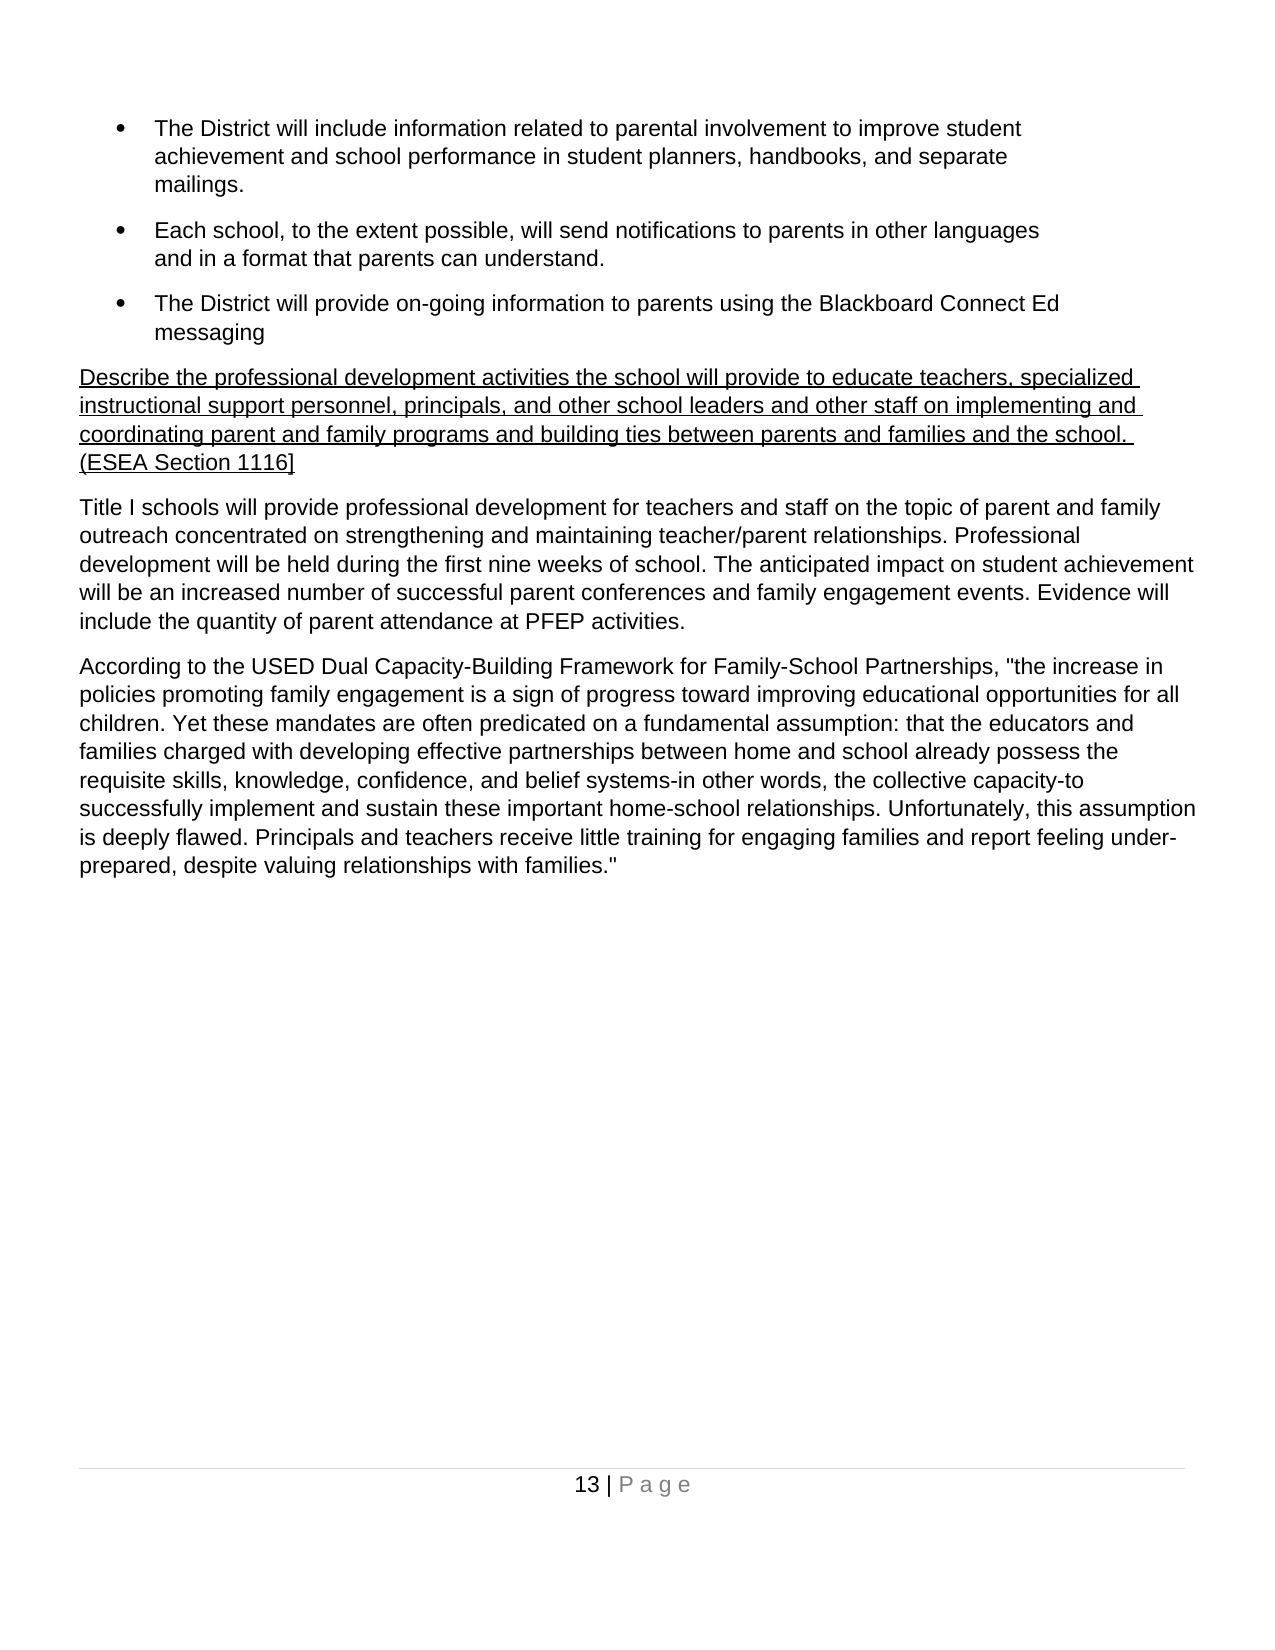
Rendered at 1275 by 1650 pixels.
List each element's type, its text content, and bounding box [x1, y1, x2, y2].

text Describe the professional development activities the school will provide to educate teachers, specialized instructional support personnel, principals, and other school leaders and other staff on implementing and coordinating parent and family programs and building ties between parents and families and the school. (ESEA Section 1116] [79, 364, 1200, 475]
list Each school, to the extent possible, will send notifications to parents in other languages and in a format that parents can understand. [117, 217, 1073, 271]
text According to the USED Dual Capacity-Building Framework for Family-School Partnerships, "the increase in policies promoting family engagement is a sign of progress toward improving educational opportunities for all children. Yet these mandates are often predicated on a fundamental assumption: that the educators and families charged with developing effective partnerships between home and school already possess the requisite skills, knowledge, confidence, and belief systems-in other words, the collective capacity-to successfully implement and sustain these important home-school relationships. Unfortunately, this assumption is deeply flawed. Principals and teachers receive little training for engaging families and report feeling under-prepared, despite valuing relationships with families." [79, 653, 1200, 878]
list The District will provide on-going information to parents using the Blackboard Connect Ed messaging [117, 290, 1073, 345]
list The District will include information related to parental involvement to improve student achievement and school performance in student planners, handbooks, and separate mailings. [117, 114, 1073, 198]
text Title I schools will provide professional development for teachers and staff on the topic of parent and family outreach concentrated on strengthening and maintaining teacher/parent relationships. Professional development will be held during the first nine weeks of school. The anticipated impact on student achievement will be an increased number of successful parent conferences and family engagement events. Evidence will include the quantity of parent attendance at PFEP activities. [79, 494, 1200, 634]
